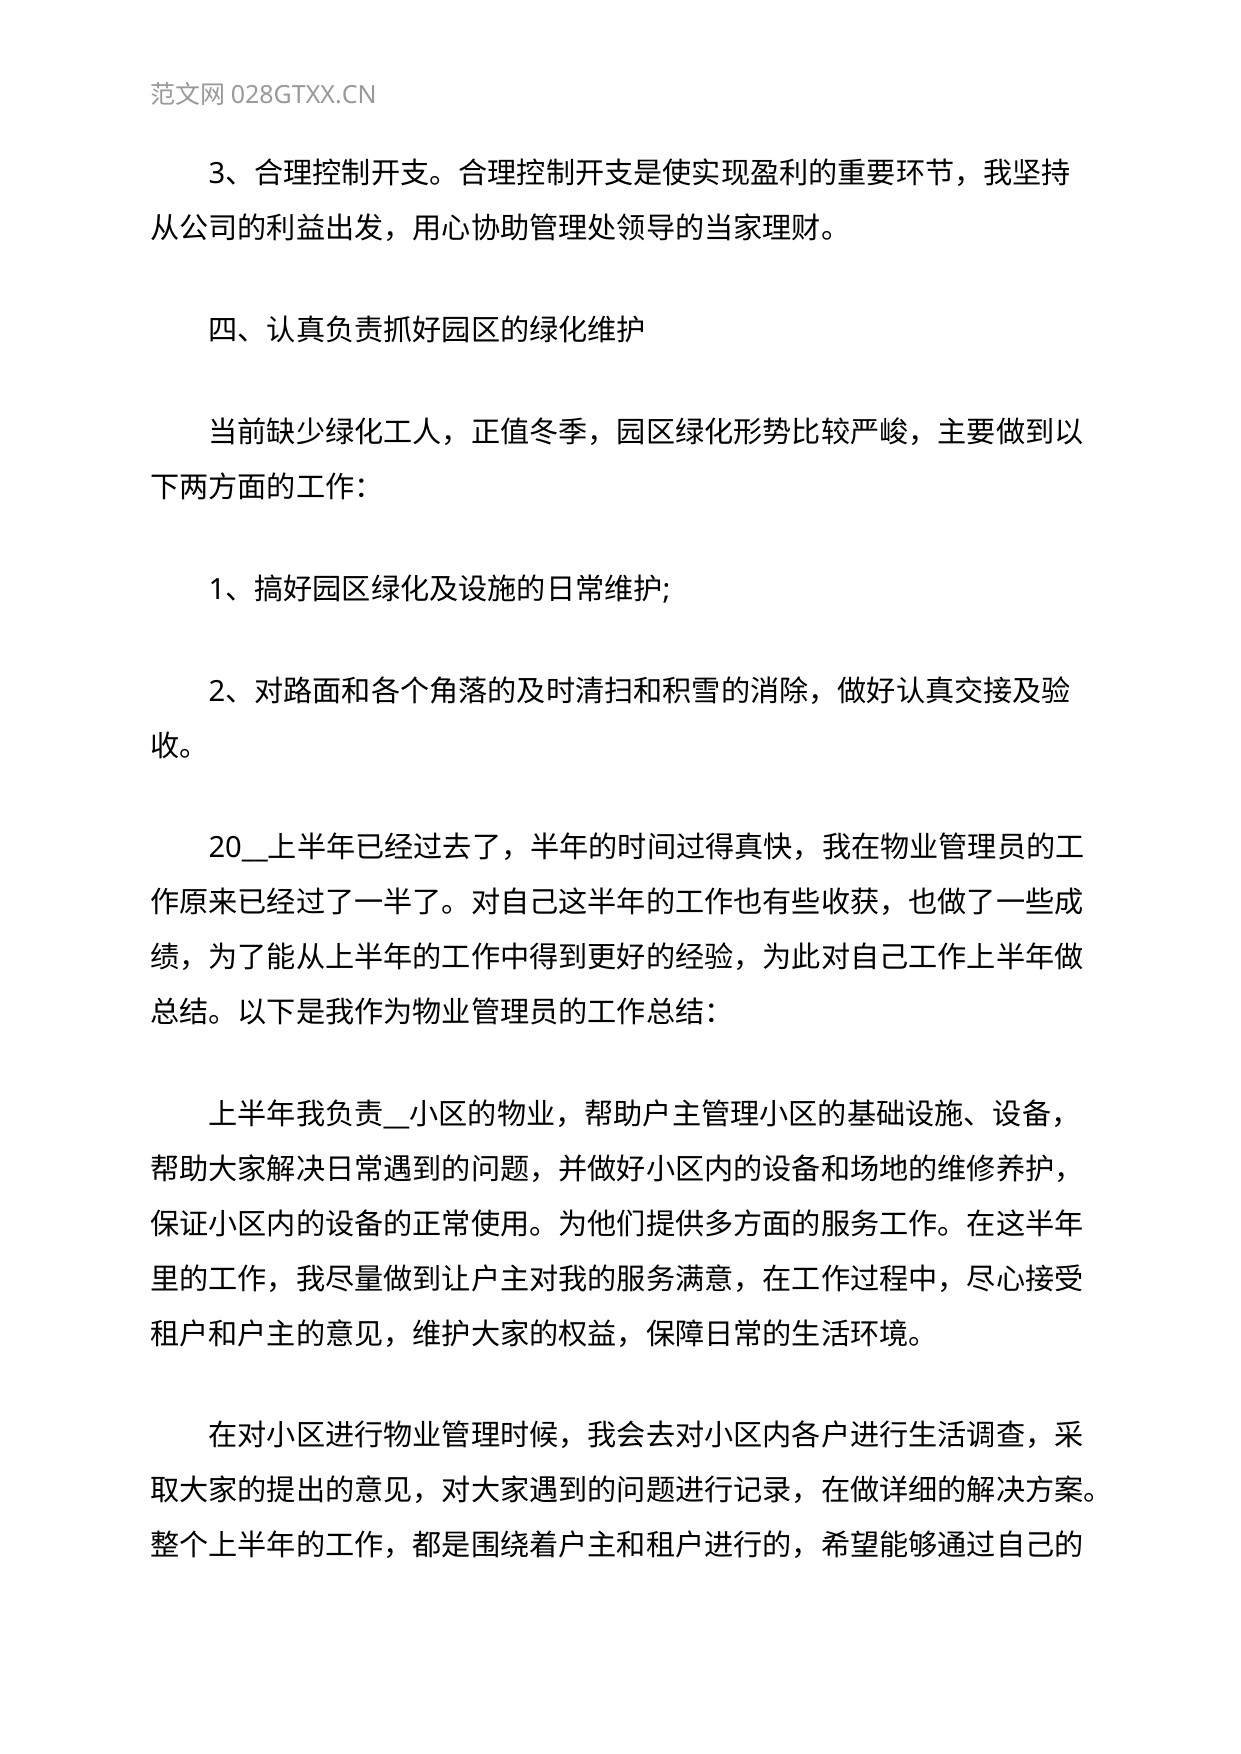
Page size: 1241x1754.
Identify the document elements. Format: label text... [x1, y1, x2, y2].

text 四、认真负责抓好园区的绿化维护 [150, 307, 1090, 349]
text 20__上半年已经过去了，半年的时间过得真快，我在物业管理员的工作原来已经过了一半了。对自己这半年的工作也有些收获，也做了一些成绩，为了能从上半年的工作中得到更好的经验，为此对自己工作上半年做总结。以下是我作为物业管理员的工作总结： [150, 824, 1090, 1031]
text 上半年我负责__小区的物业，帮助户主管理小区的基础设施、设备，帮助大家解决日常遇到的问题，并做好小区内的设备和场地的维修养护，保证小区内的设备的正常使用。为他们提供多方面的服务工作。在这半年里的工作，我尽量做到让户主对我的服务满意，在工作过程中，尽心接受租户和户主的意见，维护大家的权益，保障日常的生活环境。 [150, 1091, 1090, 1352]
text 3、合理控制开支。合理控制开支是使实现盈利的重要环节，我坚持从公司的利益出发，用心协助管理处领导的当家理财。 [150, 150, 1090, 247]
text 2、对路面和各个角落的及时清扫和积雪的消除，做好认真交接及验收。 [150, 667, 1090, 764]
text 当前缺少绿化工人，正值冬季，园区绿化形势比较严峻，主要做到以下两方面的工作： [150, 408, 1090, 506]
text 1、搞好园区绿化及设施的日常维护; [150, 565, 1090, 608]
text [150, 1412, 1090, 1564]
